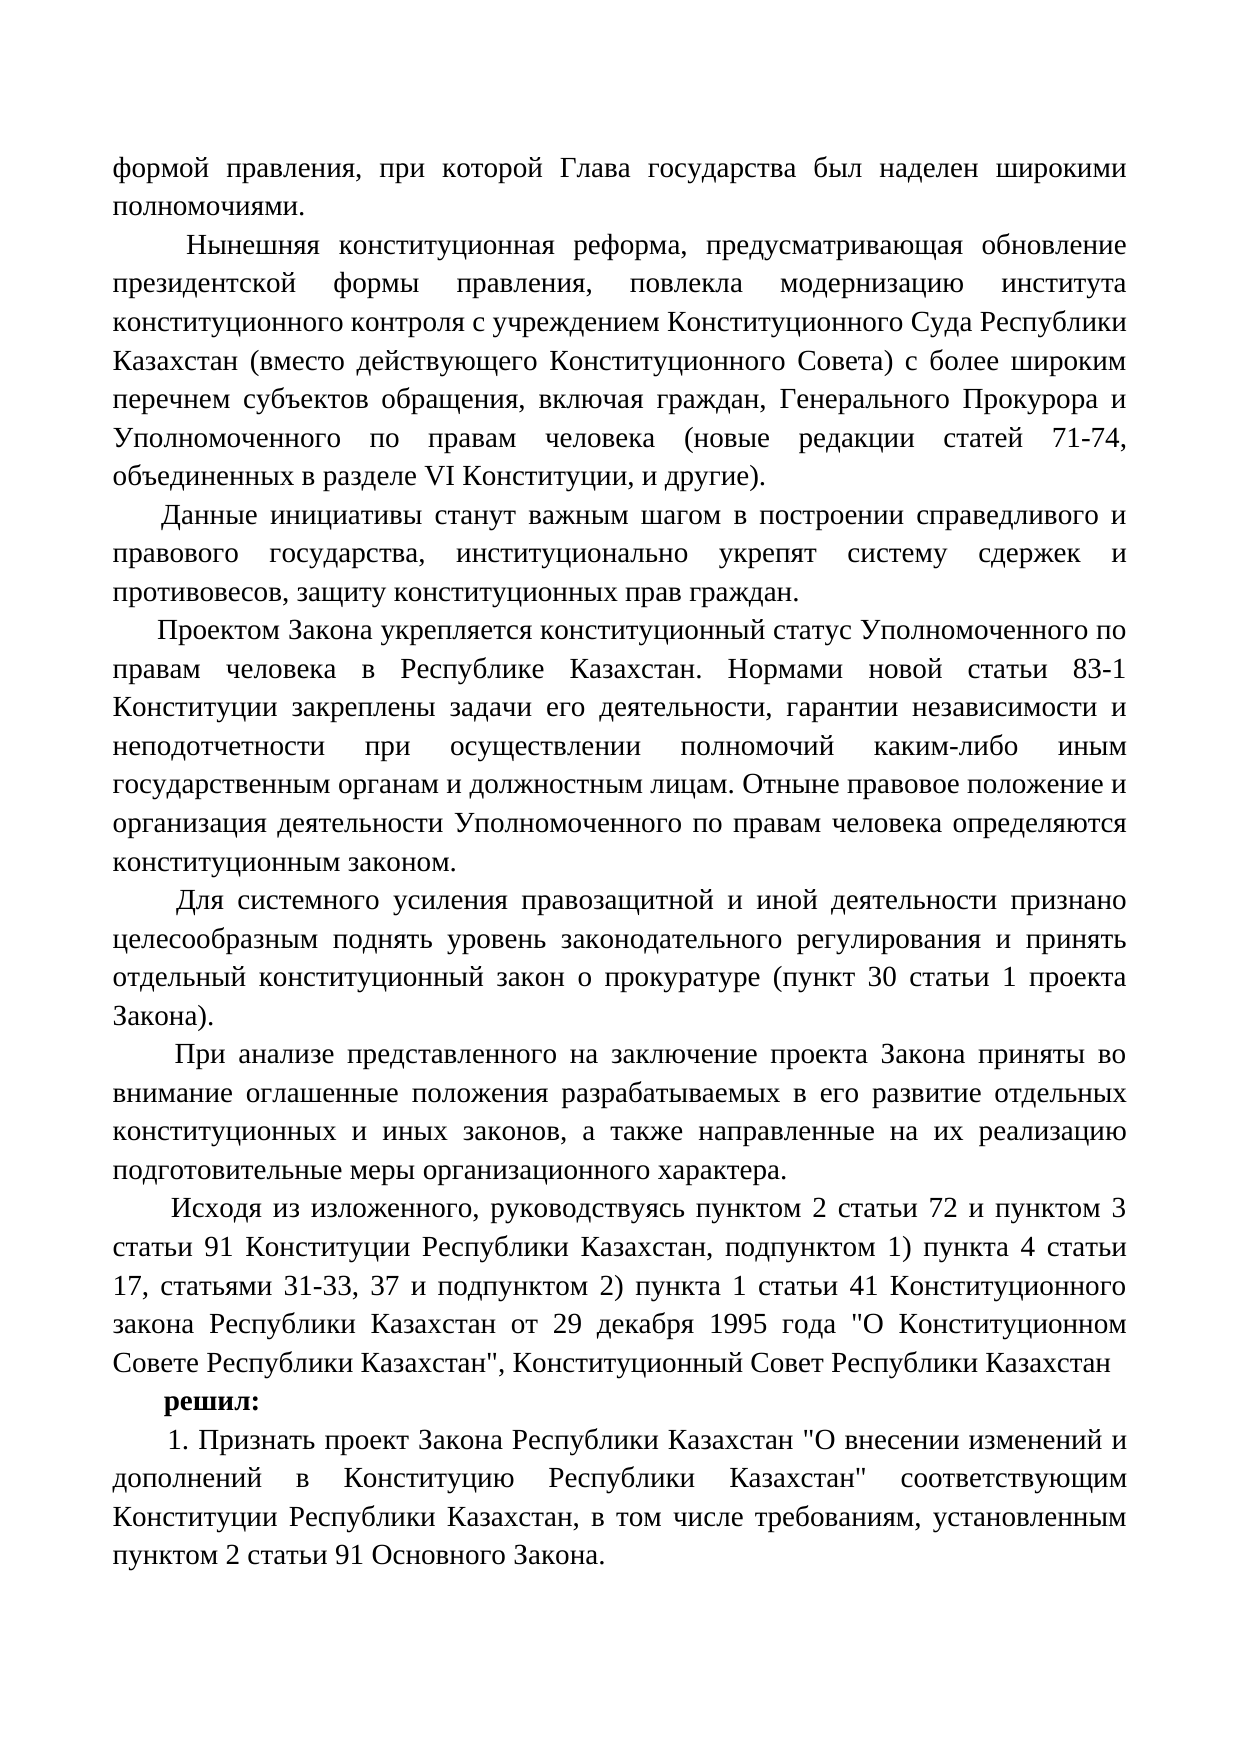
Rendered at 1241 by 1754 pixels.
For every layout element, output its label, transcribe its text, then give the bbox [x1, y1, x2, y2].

text Нынешняя конституционная реформа, предусматривающая обновление президентской формы правления, повлекла модернизацию института конституционного контроля с учреждением Конституционного Суда Республики Казахстан (вместо действующего Конституционного Совета) с более широким перечнем субъектов обращения, включая граждан, Генерального Прокурора и Уполномоченного по правам человека (новые редакции статей 71-74, объединенных в разделе VI Конституции, и другие). [112, 227, 1128, 492]
text Для системного усиления правозащитной и иной деятельности признано целесообразным поднять уровень законодательного регулирования и принять отдельный конституционный закон о прокуратуре (пункт 30 статьи 1 проекта Закона). [112, 882, 1128, 1031]
text Данные инициативы станут важным шагом в построении справедливого и правового государства, институционально укрепят систему сдержек и противовесов, защиту конституционных прав граждан. [112, 497, 1128, 607]
text При анализе представленного на заключение проекта Закона приняты во внимание оглашенные положения разрабатываемых в его развитие отдельных конституционных и иных законов, а также направленные на их реализацию подготовительные меры организационного характера. [112, 1036, 1128, 1186]
text Исходя из изложенного, руководствуясь пунктом 2 статьи 72 и пунктом 3 статьи 91 Конституции Республики Казахстан, подпунктом 1) пункта 4 статьи 17, статьями 31-33, 37 и подпунктом 2) пункта 1 статьи 41 Конституционного закона Республики Казахстан от 29 декабря 1995 года "О Конституционном Совете Республики Казахстан", Конституционный Совет Республики Казахстан [112, 1191, 1128, 1378]
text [112, 150, 1128, 222]
text решил: [112, 1383, 1128, 1417]
text Проектом Закона укрепляется конституционный статус Уполномоченного по правам человека в Республике Казахстан. Нормами новой статьи 83-1 Конституции закреплены задачи его деятельности, гарантии независимости и неподотчетности при осуществлении полномочий каким-либо иным государственным органам и должностным лицам. Отныне правовое положение и организация деятельности Уполномоченного по правам человека определяются конституционным законом. [112, 612, 1128, 877]
text 1. Признать проект Закона Республики Казахстан "О внесении изменений и дополнений в Конституцию Республики Казахстан" соответствующим Конституции Республики Казахстан, в том числе требованиям, установленным пунктом 2 статьи 91 Основного Закона. [112, 1422, 1128, 1571]
